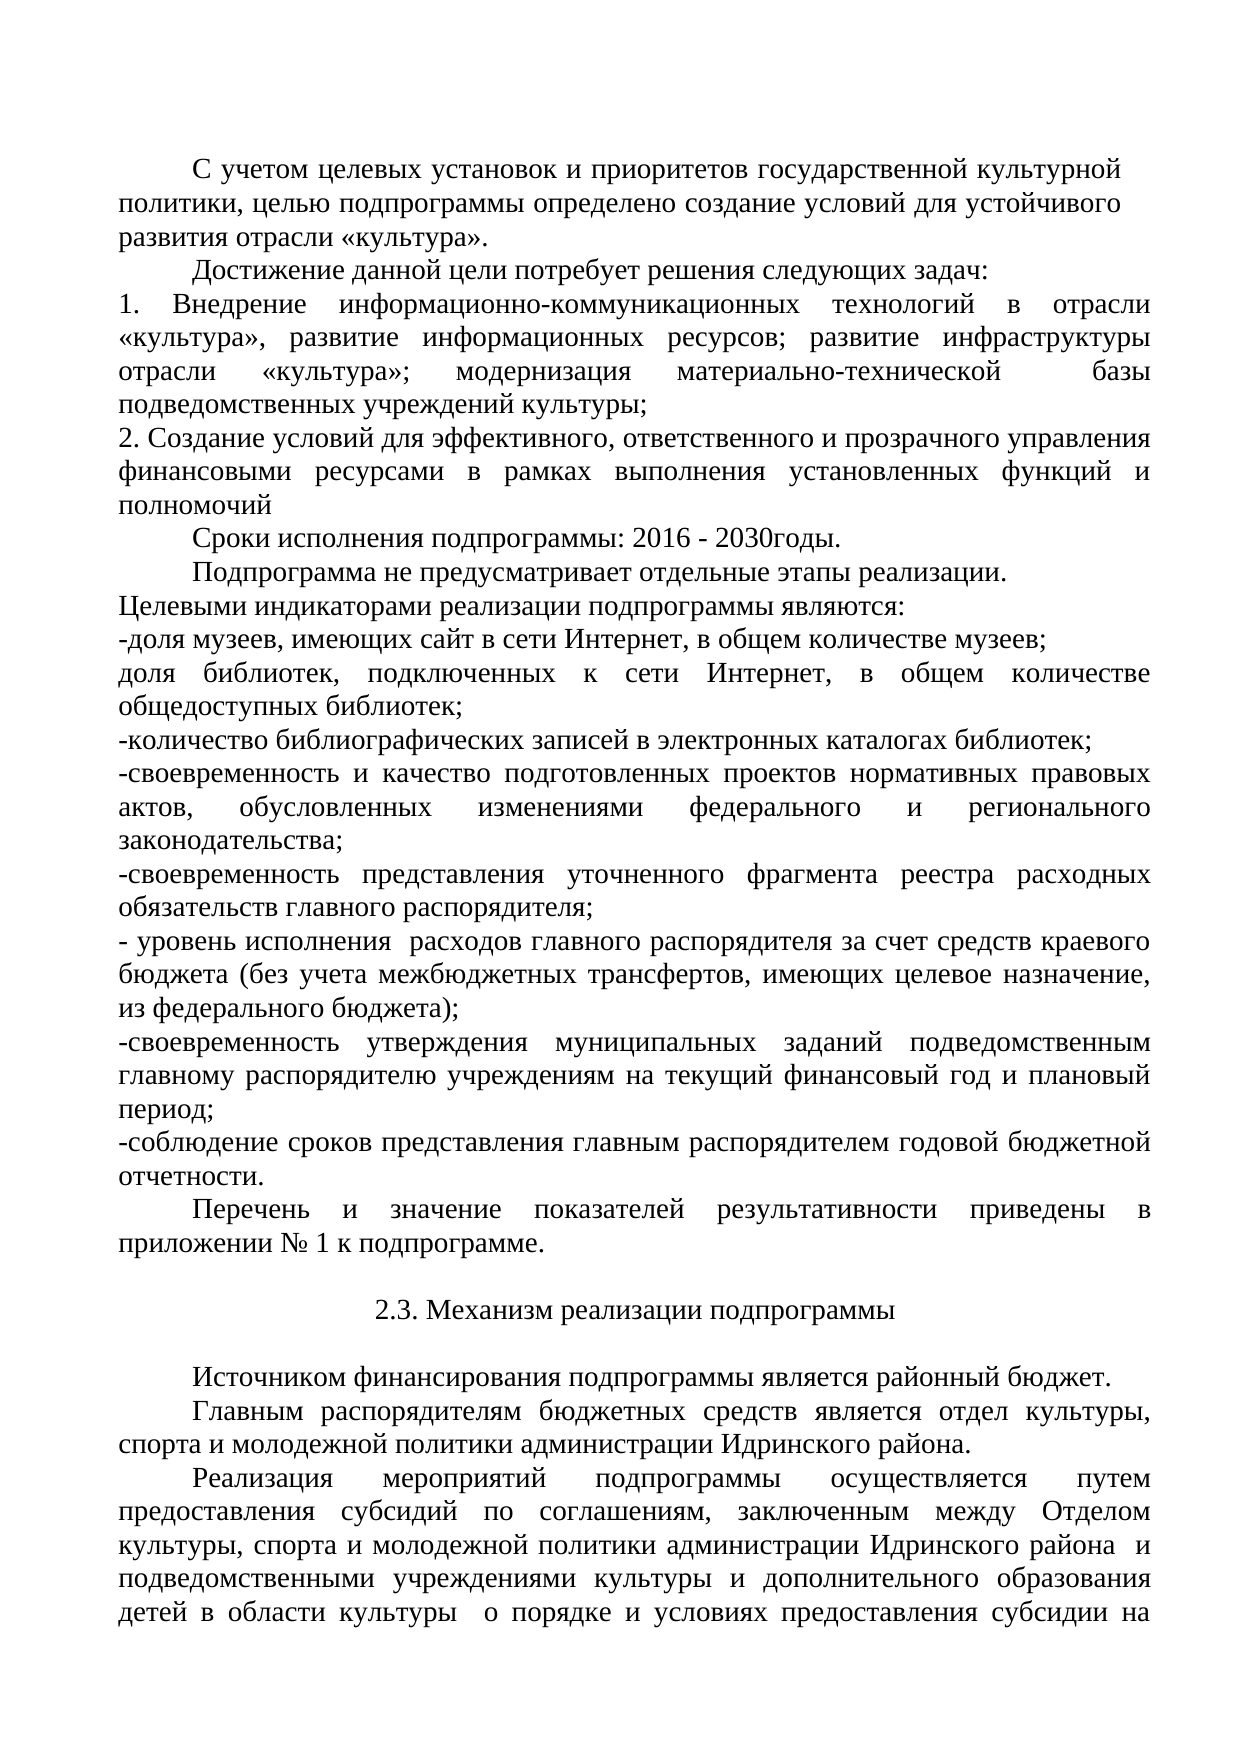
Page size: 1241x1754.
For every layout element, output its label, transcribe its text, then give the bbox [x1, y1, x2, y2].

text Целевыми индикаторами реализации подпрограммы являются: [118, 588, 1152, 621]
text С учетом целевых установок и приоритетов государственной культурной политики, целью подпрограммы определено создание условий для устойчивого развития отрасли «культура». [118, 152, 1122, 252]
text доля библиотек, подключенных к сети Интернет, в общем количестве общедоступных библиотек; [118, 655, 1152, 722]
text Подпрограмма не предусматривает отдельные этапы реализации. [118, 554, 1152, 588]
text -своевременность утверждения муниципальных заданий подведомственным главному распорядителю учреждениям на текущий финансовый год и плановый период; [118, 1024, 1152, 1124]
text 2.3. Механизм реализации подпрограммы [118, 1292, 1152, 1326]
text -доля музеев, имеющих сайт в сети Интернет, в общем количестве музеев; [118, 621, 1152, 655]
text Источником финансирования подпрограммы является районный бюджет. [118, 1359, 1152, 1393]
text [118, 1460, 1152, 1627]
text Достижение данной цели потребует решения следующих задач: [118, 252, 1122, 286]
text -соблюдение сроков представления главным распорядителем годовой бюджетной отчетности. [118, 1124, 1152, 1191]
text 1. Внедрение информационно-коммуникационных технологий в отрасли «культура», развитие информационных ресурсов; развитие инфраструктуры отрасли «культура»; модернизация материально-технической базы подведомственных учреждений культуры; [118, 286, 1152, 420]
text - уровень исполнения расходов главного распорядителя за счет средств краевого бюджета (без учета межбюджетных трансфертов, имеющих целевое назначение, из федерального бюджета); [118, 923, 1152, 1024]
text -количество библиографических записей в электронных каталогах библиотек; [118, 722, 1152, 755]
text Главным распорядителям бюджетных средств является отдел культуры, спорта и молодежной политики администрации Идринского района. [118, 1393, 1152, 1460]
text -своевременность и качество подготовленных проектов нормативных правовых актов, обусловленных изменениями федерального и регионального законодательства; [118, 755, 1152, 856]
text -своевременность представления уточненного фрагмента реестра расходных обязательств главного распорядителя; [118, 856, 1152, 923]
text Сроки исполнения подпрограммы: 2016 - 2030годы. [118, 521, 1152, 554]
text 2. Создание условий для эффективного, ответственного и прозрачного управления финансовыми ресурсами в рамках выполнения установленных функций и полномочий [118, 420, 1152, 521]
text Перечень и значение показателей результативности приведены в приложении № 1 к подпрограмме. [118, 1191, 1152, 1258]
